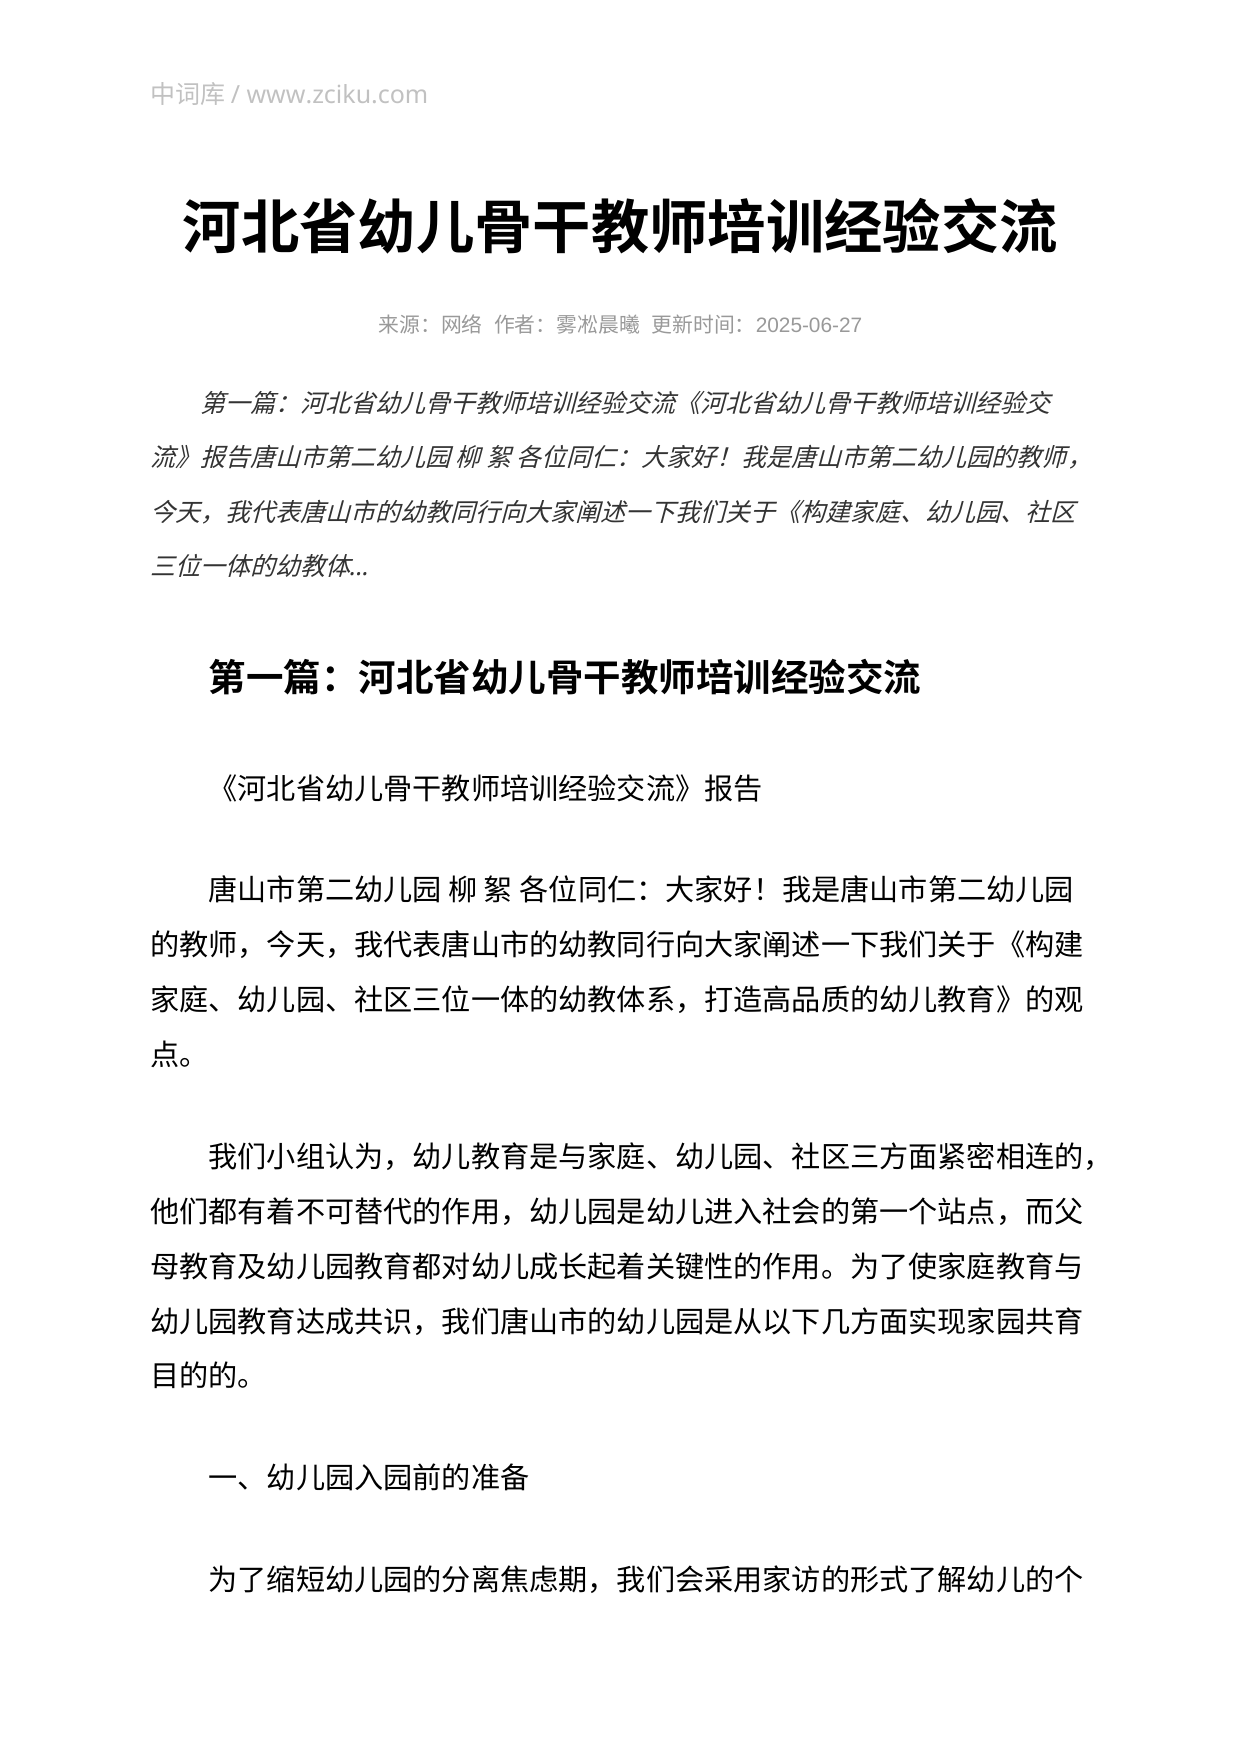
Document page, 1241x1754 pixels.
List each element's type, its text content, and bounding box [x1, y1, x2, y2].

text 第一篇：河北省幼儿骨干教师培训经验交流《河北省幼儿骨干教师培训经验交流》报告唐山市第二幼儿园 柳 絮 各位同仁：大家好！我是唐山市第二幼儿园的教师，今天，我代表唐山市的幼教同行向大家阐述一下我们关于《构建家庭、幼儿园、社区三位一体的幼教体... [150, 383, 1090, 583]
text 一、幼儿园入园前的准备 [150, 1455, 1090, 1497]
subtitle 河北省幼儿骨干教师培训经验交流 [150, 181, 1090, 266]
text 唐山市第二幼儿园 柳 絮 各位同仁：大家好！我是唐山市第二幼儿园的教师，今天，我代表唐山市的幼教同行向大家阐述一下我们关于《构建家庭、幼儿园、社区三位一体的幼教体系，打造高品质的幼儿教育》的观点。 [150, 867, 1090, 1074]
text 我们小组认为，幼儿教育是与家庭、幼儿园、社区三方面紧密相连的，他们都有着不可替代的作用，幼儿园是幼儿进入社会的第一个站点，而父母教育及幼儿园教育都对幼儿成长起着关键性的作用。为了使家庭教育与幼儿园教育达成共识，我们唐山市的幼儿园是从以下几方面实现家园共育目的的。 [150, 1133, 1090, 1395]
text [150, 1557, 1090, 1599]
text 来源：网络 作者：雾凇晨曦 更新时间：2025-06-27 [150, 313, 1090, 337]
text 第一篇：河北省幼儿骨干教师培训经验交流 [150, 648, 1090, 702]
text 《河北省幼儿骨干教师培训经验交流》报告 [150, 765, 1090, 807]
